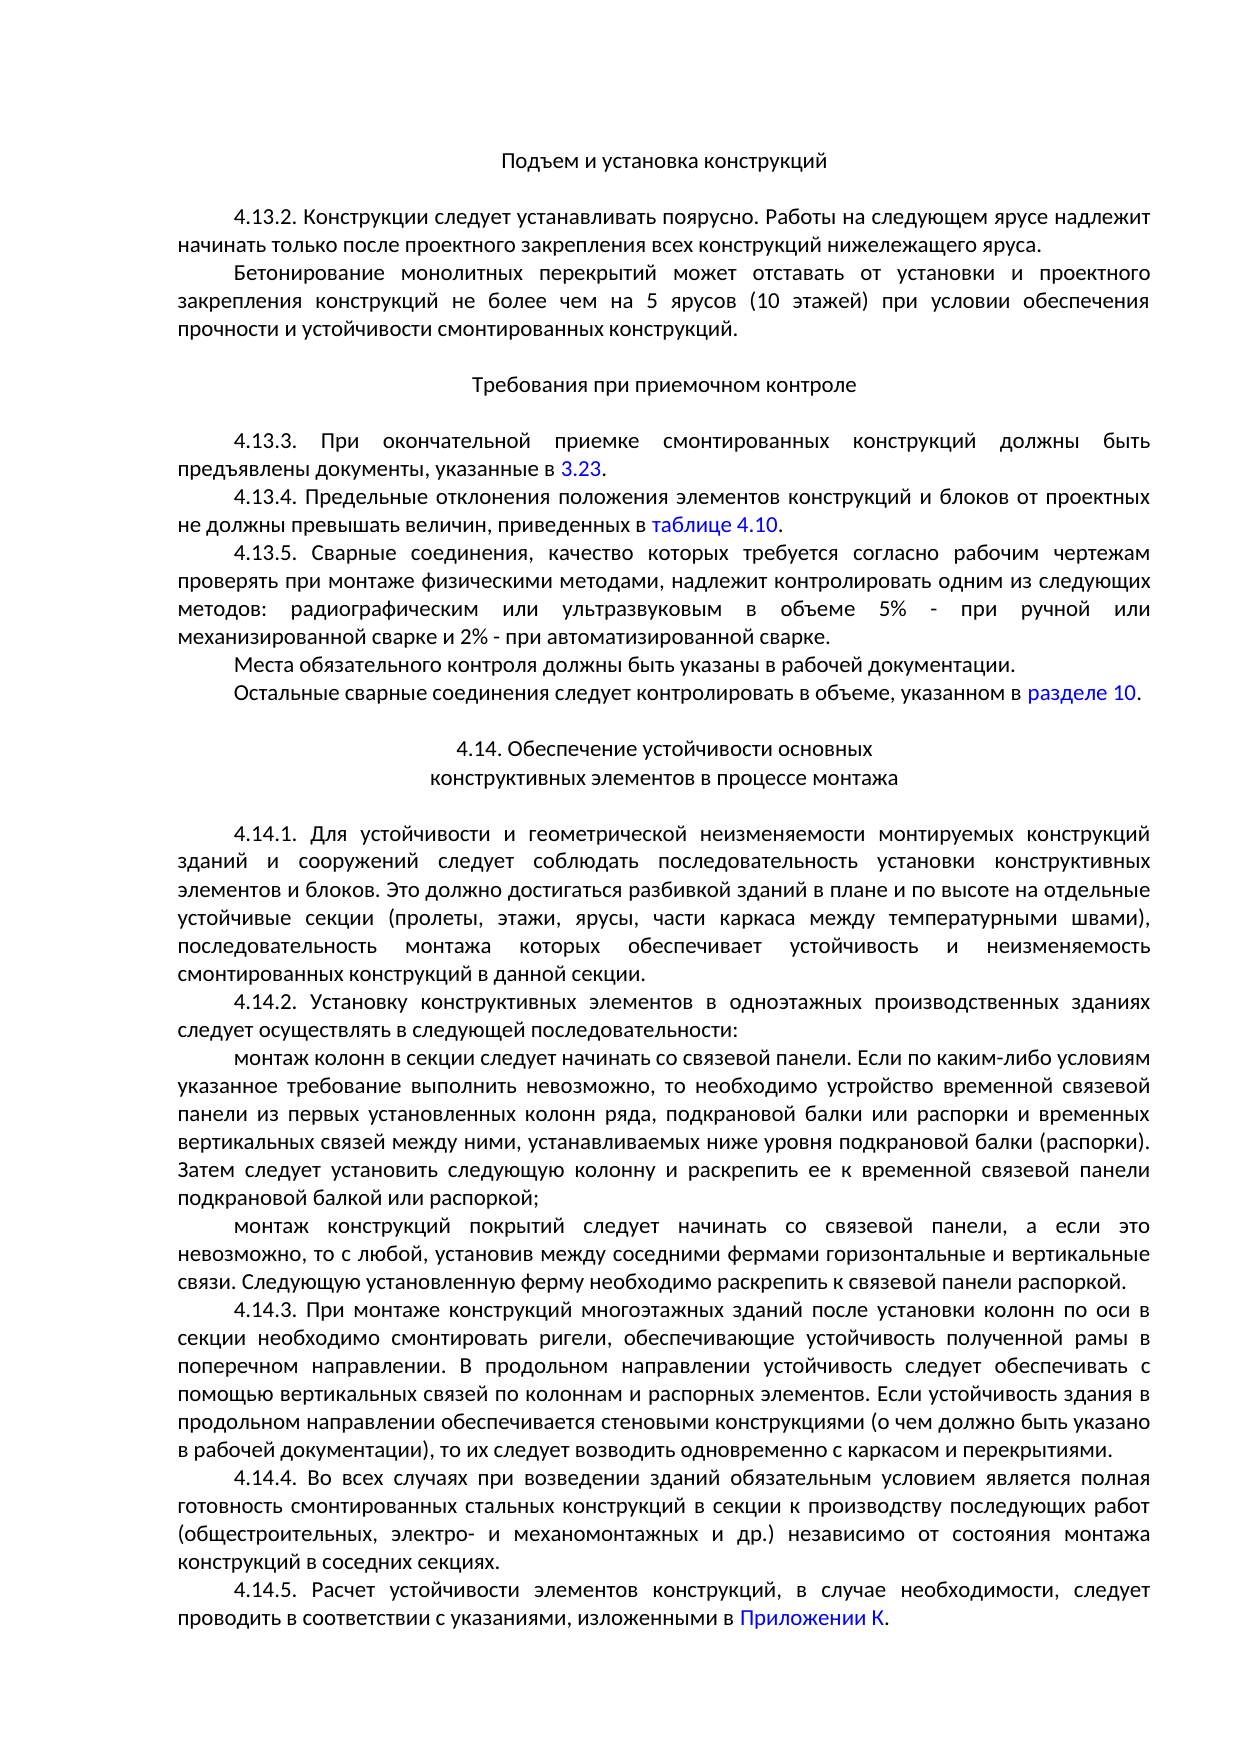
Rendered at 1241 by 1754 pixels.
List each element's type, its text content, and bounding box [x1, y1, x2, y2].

text Подъем и установка конструкций [177, 146, 1152, 174]
text монтаж конструкций покрытий следует начинать со связевой панели, а если это невозможно, то с любой, установив между соседними фермами горизонтальные и вертикальные связи. Следующую установленную ферму необходимо раскрепить к связевой панели распоркой. [177, 1211, 1152, 1295]
text 4.14.2. Установку конструктивных элементов в одноэтажных производственных зданиях следует осуществлять в следующей последовательности: [177, 987, 1152, 1043]
text конструктивных элементов в процессе монтажа [177, 763, 1152, 791]
text 4.14.4. Во всех случаях при возведении зданий обязательным условием является полная готовность смонтированных стальных конструкций в секции к производству последующих работ (общестроительных, электро- и механомонтажных и др.) независимо от состояния монтажа конструкций в соседних секциях. [177, 1463, 1152, 1575]
text 4.13.2. Конструкции следует устанавливать поярусно. Работы на следующем ярусе надлежит начинать только после проектного закрепления всех конструкций нижележащего яруса. [177, 202, 1152, 258]
text 4.13.5. Сварные соединения, качество которых требуется согласно рабочим чертежам проверять при монтаже физическими методами, надлежит контролировать одним из следующих методов: радиографическим или ультразвуковым в объеме 5% - при ручной или механизированной сварке и 2% - при автоматизированной сварке. [177, 538, 1152, 651]
text 4.13.3. При окончательной приемке смонтированных конструкций должны быть предъявлены документы, указанные в 3.23. [177, 426, 1152, 482]
text 4.14.1. Для устойчивости и геометрической неизменяемости монтируемых конструкций зданий и сооружений следует соблюдать последовательность установки конструктивных элементов и блоков. Это должно достигаться разбивкой зданий в плане и по высоте на отдельные устойчивые секции (пролеты, этажи, ярусы, части каркаса между температурными швами), последовательность монтажа которых обеспечивает устойчивость и неизменяемость смонтированных конструкций в данной секции. [177, 819, 1152, 987]
text Бетонирование монолитных перекрытий может отставать от установки и проектного закрепления конструкций не более чем на 5 ярусов (10 этажей) при условии обеспечения прочности и устойчивости смонтированных конструкций. [177, 258, 1152, 342]
text Остальные сварные соединения следует контролировать в объеме, указанном в разделе 10. [177, 678, 1152, 707]
text Места обязательного контроля должны быть указаны в рабочей документации. [177, 651, 1152, 678]
text 4.13.4. Предельные отклонения положения элементов конструкций и блоков от проектных не должны превышать величин, приведенных в таблице 4.10. [177, 482, 1152, 538]
text 4.14. Обеспечение устойчивости основных [177, 734, 1152, 763]
text 4.14.5. Расчет устойчивости элементов конструкций, в случае необходимости, следует проводить в соответствии с указаниями, изложенными в Приложении К. [177, 1575, 1152, 1631]
text Требования при приемочном контроле [177, 370, 1152, 398]
text 4.14.3. При монтаже конструкций многоэтажных зданий после установки колонн по оси в секции необходимо смонтировать ригели, обеспечивающие устойчивость полученной рамы в поперечном направлении. В продольном направлении устойчивость следует обеспечивать с помощью вертикальных связей по колоннам и распорных элементов. Если устойчивость здания в продольном направлении обеспечивается стеновыми конструкциями (о чем должно быть указано в рабочей документации), то их следует возводить одновременно с каркасом и перекрытиями. [177, 1295, 1152, 1463]
text монтаж колонн в секции следует начинать со связевой панели. Если по каким-либо условиям указанное требование выполнить невозможно, то необходимо устройство временной связевой панели из первых установленных колонн ряда, подкрановой балки или распорки и временных вертикальных связей между ними, устанавливаемых ниже уровня подкрановой балки (распорки). Затем следует установить следующую колонну и раскрепить ее к временной связевой панели подкрановой балкой или распоркой; [177, 1043, 1152, 1211]
